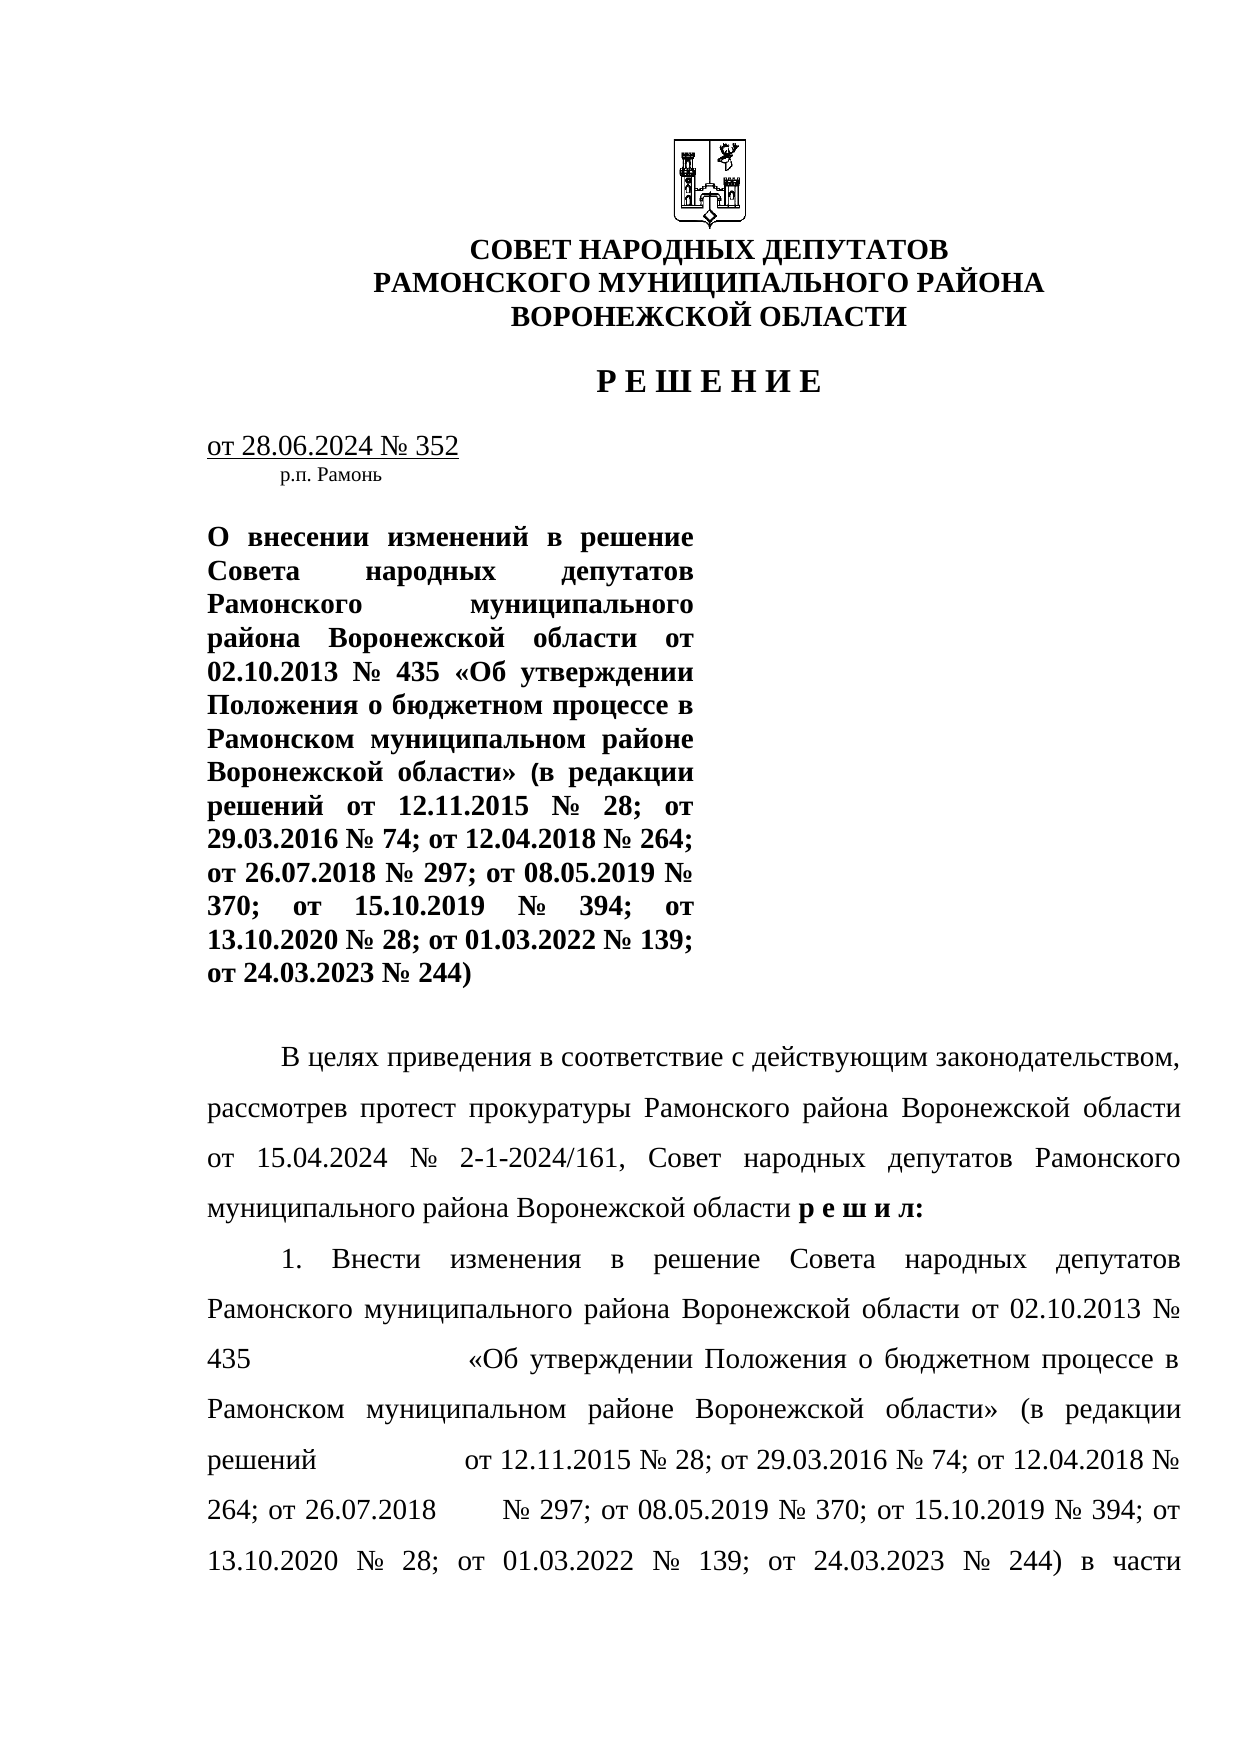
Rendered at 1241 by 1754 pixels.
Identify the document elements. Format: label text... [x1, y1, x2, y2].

text РАМОНСКОГО МУНИЦИПАЛЬНОГО РАЙОНА [207, 266, 1211, 299]
text от 28.06.2024 № 352 [207, 428, 1181, 462]
text О внесении изменений в решение Совета народных депутатов Рамонского муниципального района Воронежской области от 02.10.2013 № 435 «Об утверждении Положения о бюджетном процессе в Рамонском муниципальном районе Воронежской области» (в редакции решений от 12.11.2015 № 28; от 29.03.2016 № 74; от 12.04.2018 № 264; от 26.07.2018 № 297; от 08.05.2019 № 370; от 15.10.2019 № 394; от 13.10.2020 № 28; от 01.03.2022 № 139; от 24.03.2023 № 244) [207, 519, 694, 989]
text СОВЕТ НАРОДНЫХ ДЕПУТАТОВ [207, 232, 1211, 266]
text Р Е Ш Е Н И Е [207, 361, 1211, 400]
text р.п. Рамонь [207, 462, 1181, 486]
text В целях приведения в соответствие с действующим законодательством, рассмотрев протест прокуратуры Рамонского района Воронежской области от 15.04.2024 № 2-1-2024/161, Совет народных депутатов Рамонского муниципального района Воронежской области р е ш и л: [207, 1039, 1181, 1224]
text ВОРОНЕЖСКОЙ ОБЛАСТИ [207, 299, 1211, 333]
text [207, 1241, 1181, 1576]
